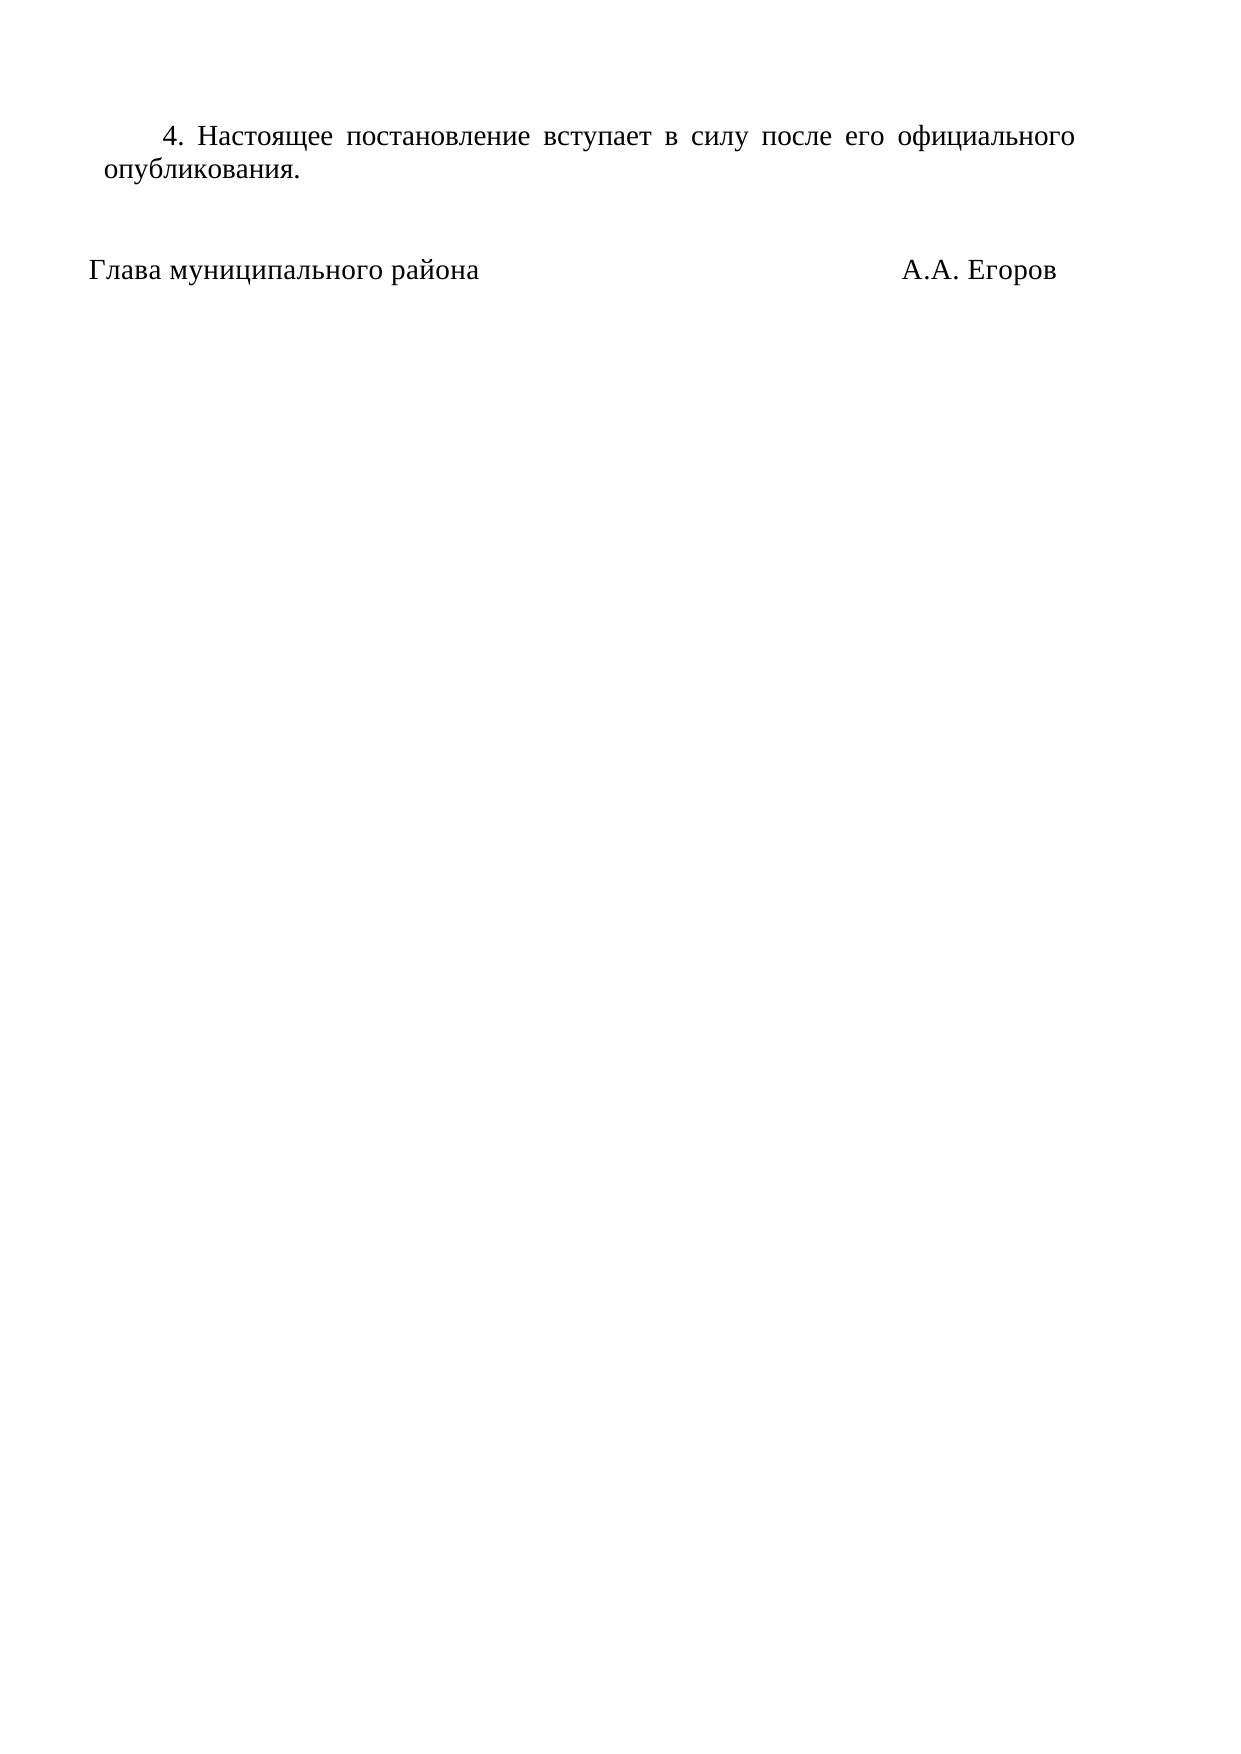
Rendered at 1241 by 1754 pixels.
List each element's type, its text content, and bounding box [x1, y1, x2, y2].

text 4. Настоящее постановление вступает в силу после его официального опубликования. [103, 118, 1076, 185]
text Глава муниципального района А.А. Егоров [89, 252, 1063, 286]
